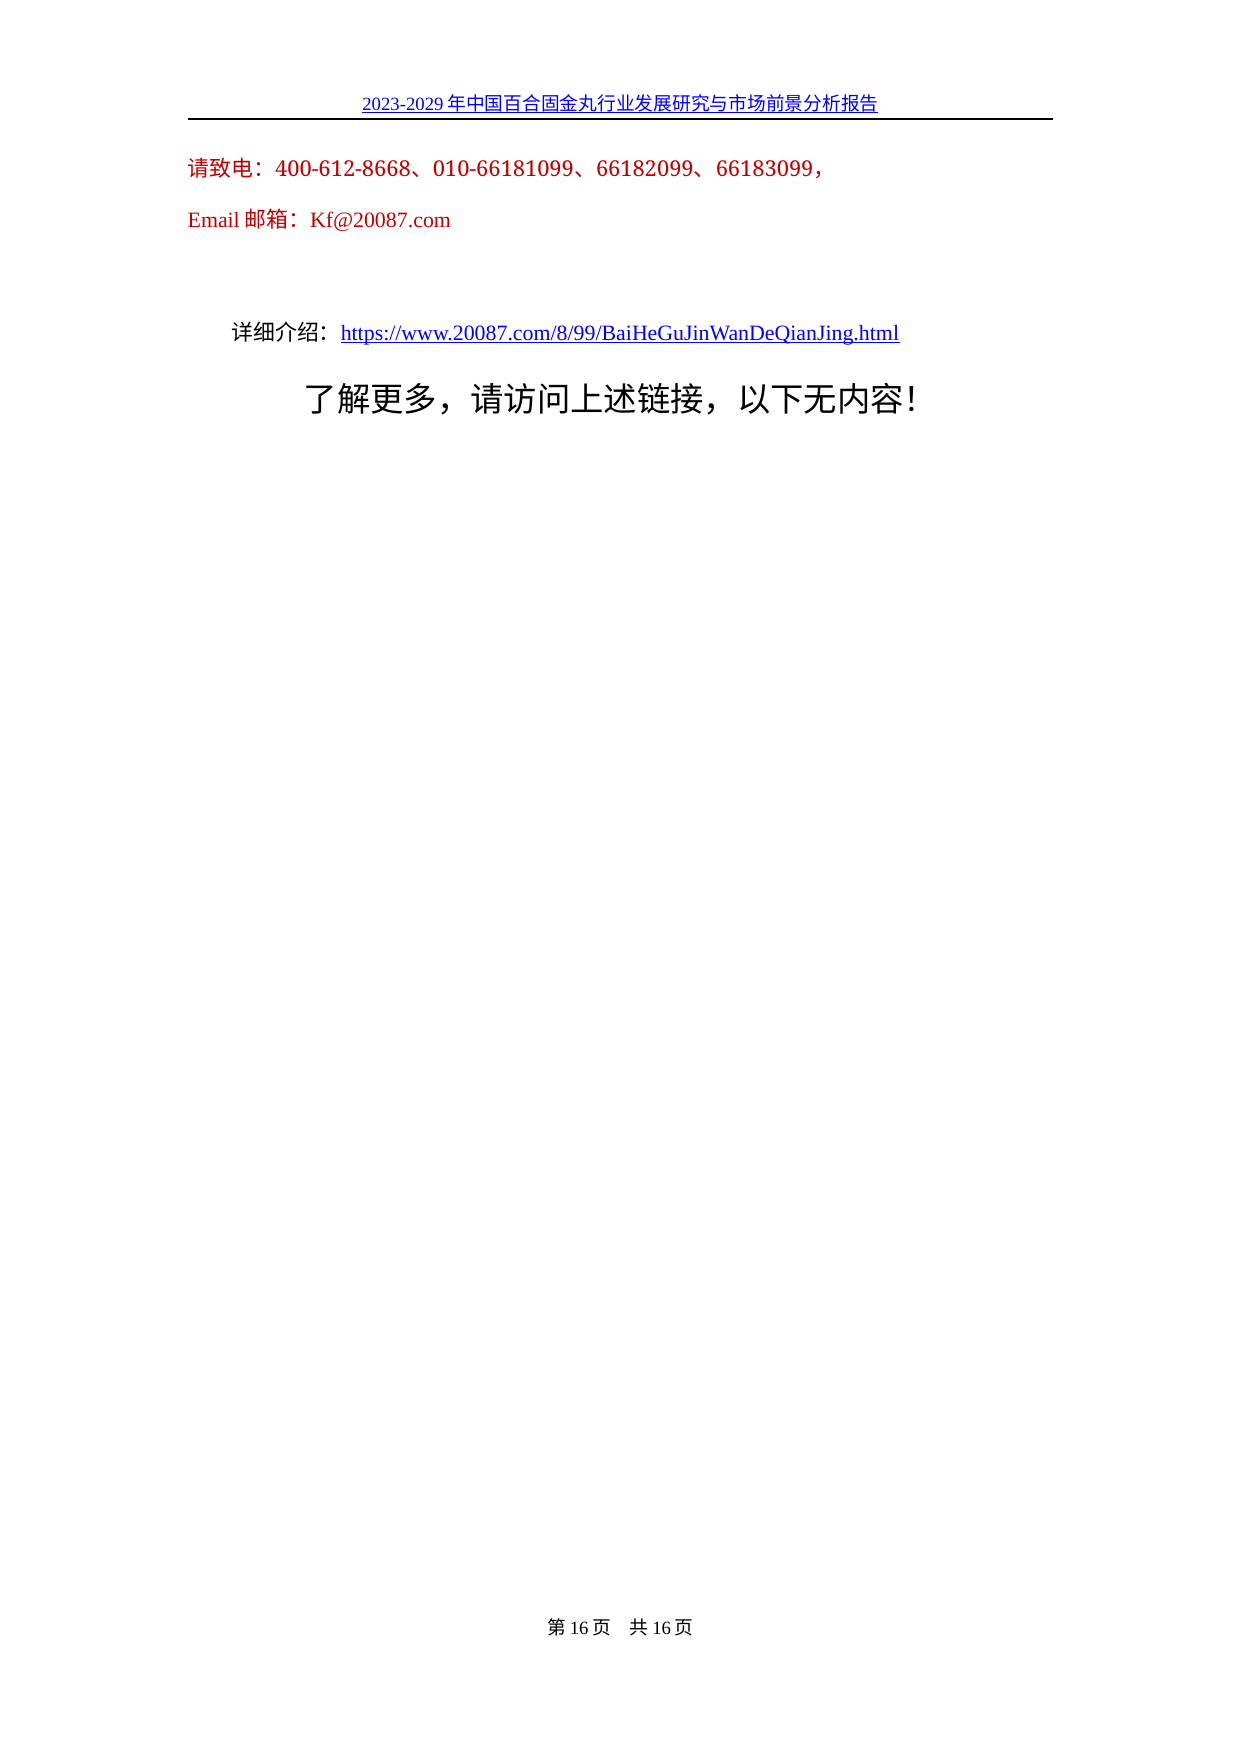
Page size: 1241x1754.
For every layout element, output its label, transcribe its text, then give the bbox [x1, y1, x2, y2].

text 请致电：400-612-8668、010-66181099、66182099、66183099， [187, 150, 1053, 183]
text Email邮箱：Kf@20087.com [187, 202, 1053, 234]
text 详细介绍：https://www.20087.com/8/99/BaiHeGuJinWanDeQianJing.html [187, 315, 1053, 347]
title 了解更多，请访问上述链接，以下无内容！ [187, 365, 1053, 430]
